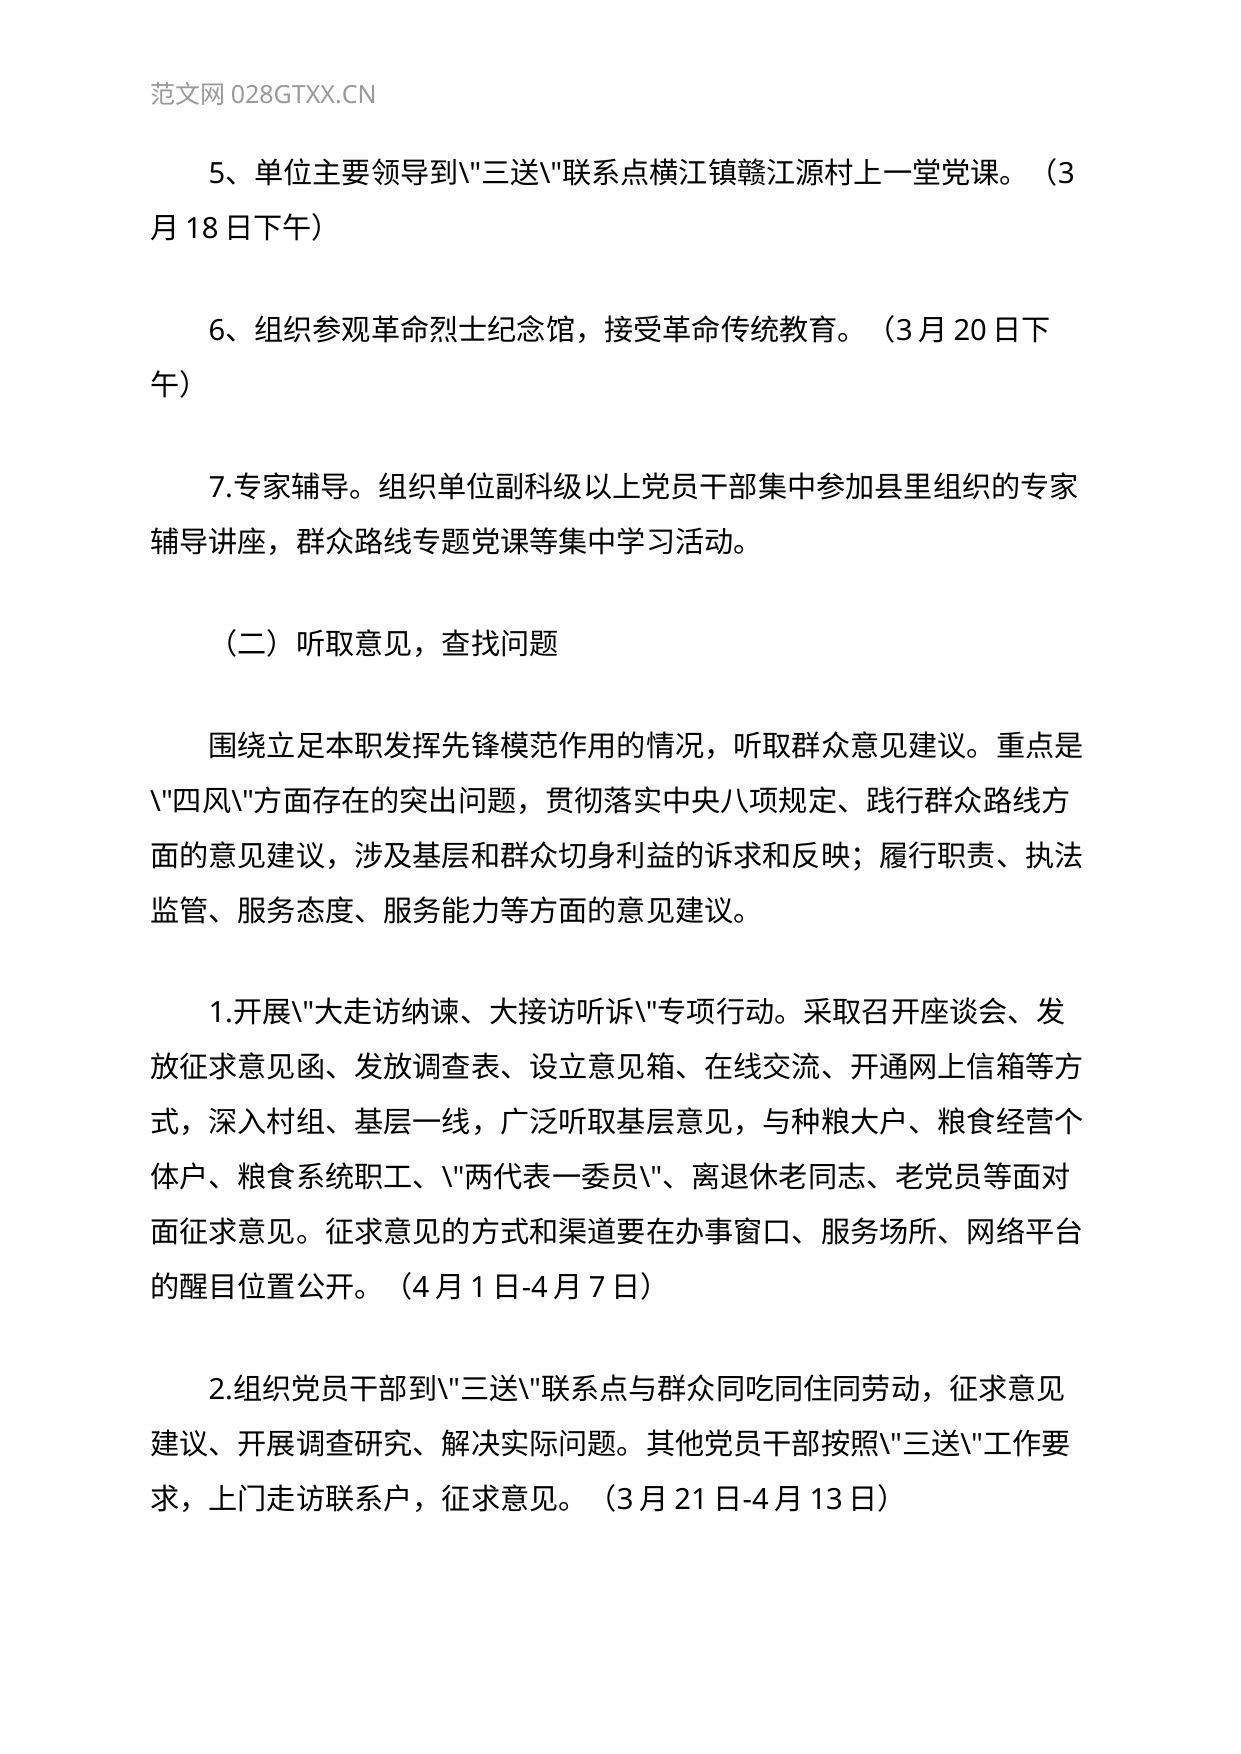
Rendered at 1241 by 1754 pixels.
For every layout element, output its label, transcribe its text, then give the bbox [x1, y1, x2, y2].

text （二）听取意见，查找问题 [150, 621, 1090, 663]
text 1.开展\"大走访纳谏、大接访听诉\"专项行动。采取召开座谈会、发放征求意见函、发放调查表、设立意见箱、在线交流、开通网上信箱等方式，深入村组、基层一线，广泛听取基层意见，与种粮大户、粮食经营个体户、粮食系统职工、\"两代表一委员\"、离退休老同志、老党员等面对面征求意见。征求意见的方式和渠道要在办事窗口、服务场所、网络平台的醒目位置公开。（4月1日-4月7日） [150, 989, 1090, 1306]
text 2.组织党员干部到\"三送\"联系点与群众同吃同住同劳动，征求意见建议、开展调查研究、解决实际问题。其他党员干部按照\"三送\"工作要求，上门走访联系户，征求意见。（3月21日-4月13日） [150, 1366, 1090, 1518]
text 5、单位主要领导到\"三送\"联系点横江镇赣江源村上一堂党课。（3月18日下午） [150, 150, 1090, 247]
text 6、组织参观革命烈士纪念馆，接受革命传统教育。（3月20日下午） [150, 307, 1090, 404]
text 7.专家辅导。组织单位副科级以上党员干部集中参加县里组织的专家辅导讲座，群众路线专题党课等集中学习活动。 [150, 464, 1090, 561]
text 围绕立足本职发挥先锋模范作用的情况，听取群众意见建议。重点是\"四风\"方面存在的突出问题，贯彻落实中央八项规定、践行群众路线方面的意见建议，涉及基层和群众切身利益的诉求和反映；履行职责、执法监管、服务态度、服务能力等方面的意见建议。 [150, 722, 1090, 929]
